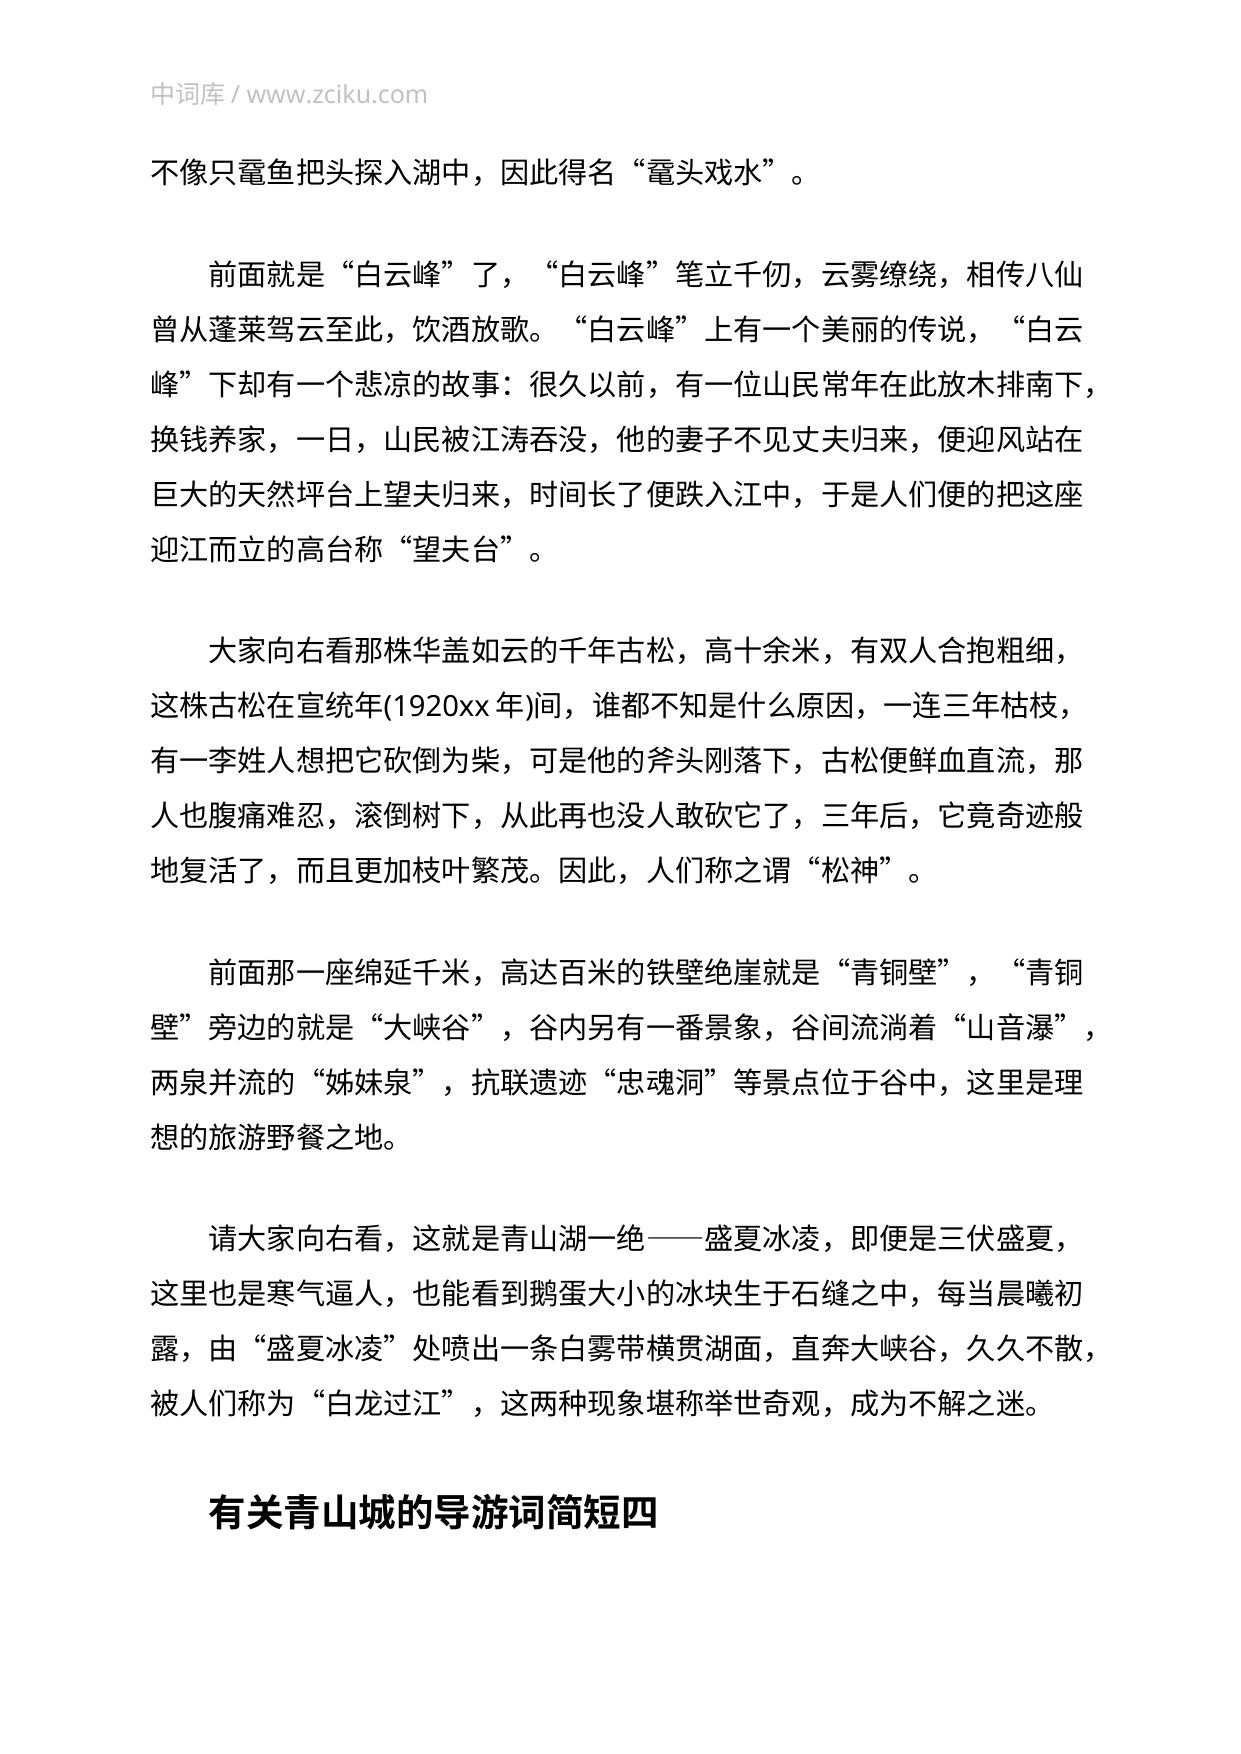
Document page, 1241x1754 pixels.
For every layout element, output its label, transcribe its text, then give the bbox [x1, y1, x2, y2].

text 大家向右看那株华盖如云的千年古松，高十余米，有双人合抱粗细，这株古松在宣统年(1920xx年)间，谁都不知是什么原因，一连三年枯枝，有一李姓人想把它砍倒为柴，可是他的斧头刚落下，古松便鲜血直流，那人也腹痛难忍，滚倒树下，从此再也没人敢砍它了，三年后，它竟奇迹般地复活了，而且更加枝叶繁茂。因此，人们称之谓“松神”。 [150, 628, 1090, 890]
text 前面那一座绵延千米，高达百米的铁壁绝崖就是“青铜壁”，“青铜壁”旁边的就是“大峡谷”，谷内另有一番景象，谷间流淌着“山音瀑”，两泉并流的“姊妹泉”，抗联遗迹“忠魂洞”等景点位于谷中，这里是理想的旅游野餐之地。 [150, 949, 1090, 1156]
text 请大家向右看，这就是青山湖一绝——盛夏冰凌，即便是三伏盛夏，这里也是寒气逼人，也能看到鹅蛋大小的冰块生于石缝之中，每当晨曦初露，由“盛夏冰凌”处喷出一条白雾带横贯湖面，直奔大峡谷，久久不散，被人们称为“白龙过江”，这两种现象堪称举世奇观，成为不解之迷。 [150, 1216, 1090, 1423]
text 有关青山城的导游词简短四 [150, 1482, 1090, 1537]
text 前面就是“白云峰”了，“白云峰”笔立千仞，云雾缭绕，相传八仙曾从蓬莱驾云至此，饮酒放歌。“白云峰”上有一个美丽的传说，“白云峰”下却有一个悲凉的故事：很久以前，有一位山民常年在此放木排南下，换钱养家，一日，山民被江涛吞没，他的妻子不见丈夫归来，便迎风站在巨大的天然坪台上望夫归来，时间长了便跌入江中，于是人们便的把这座迎江而立的高台称“望夫台”。 [150, 252, 1090, 568]
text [150, 150, 1090, 192]
